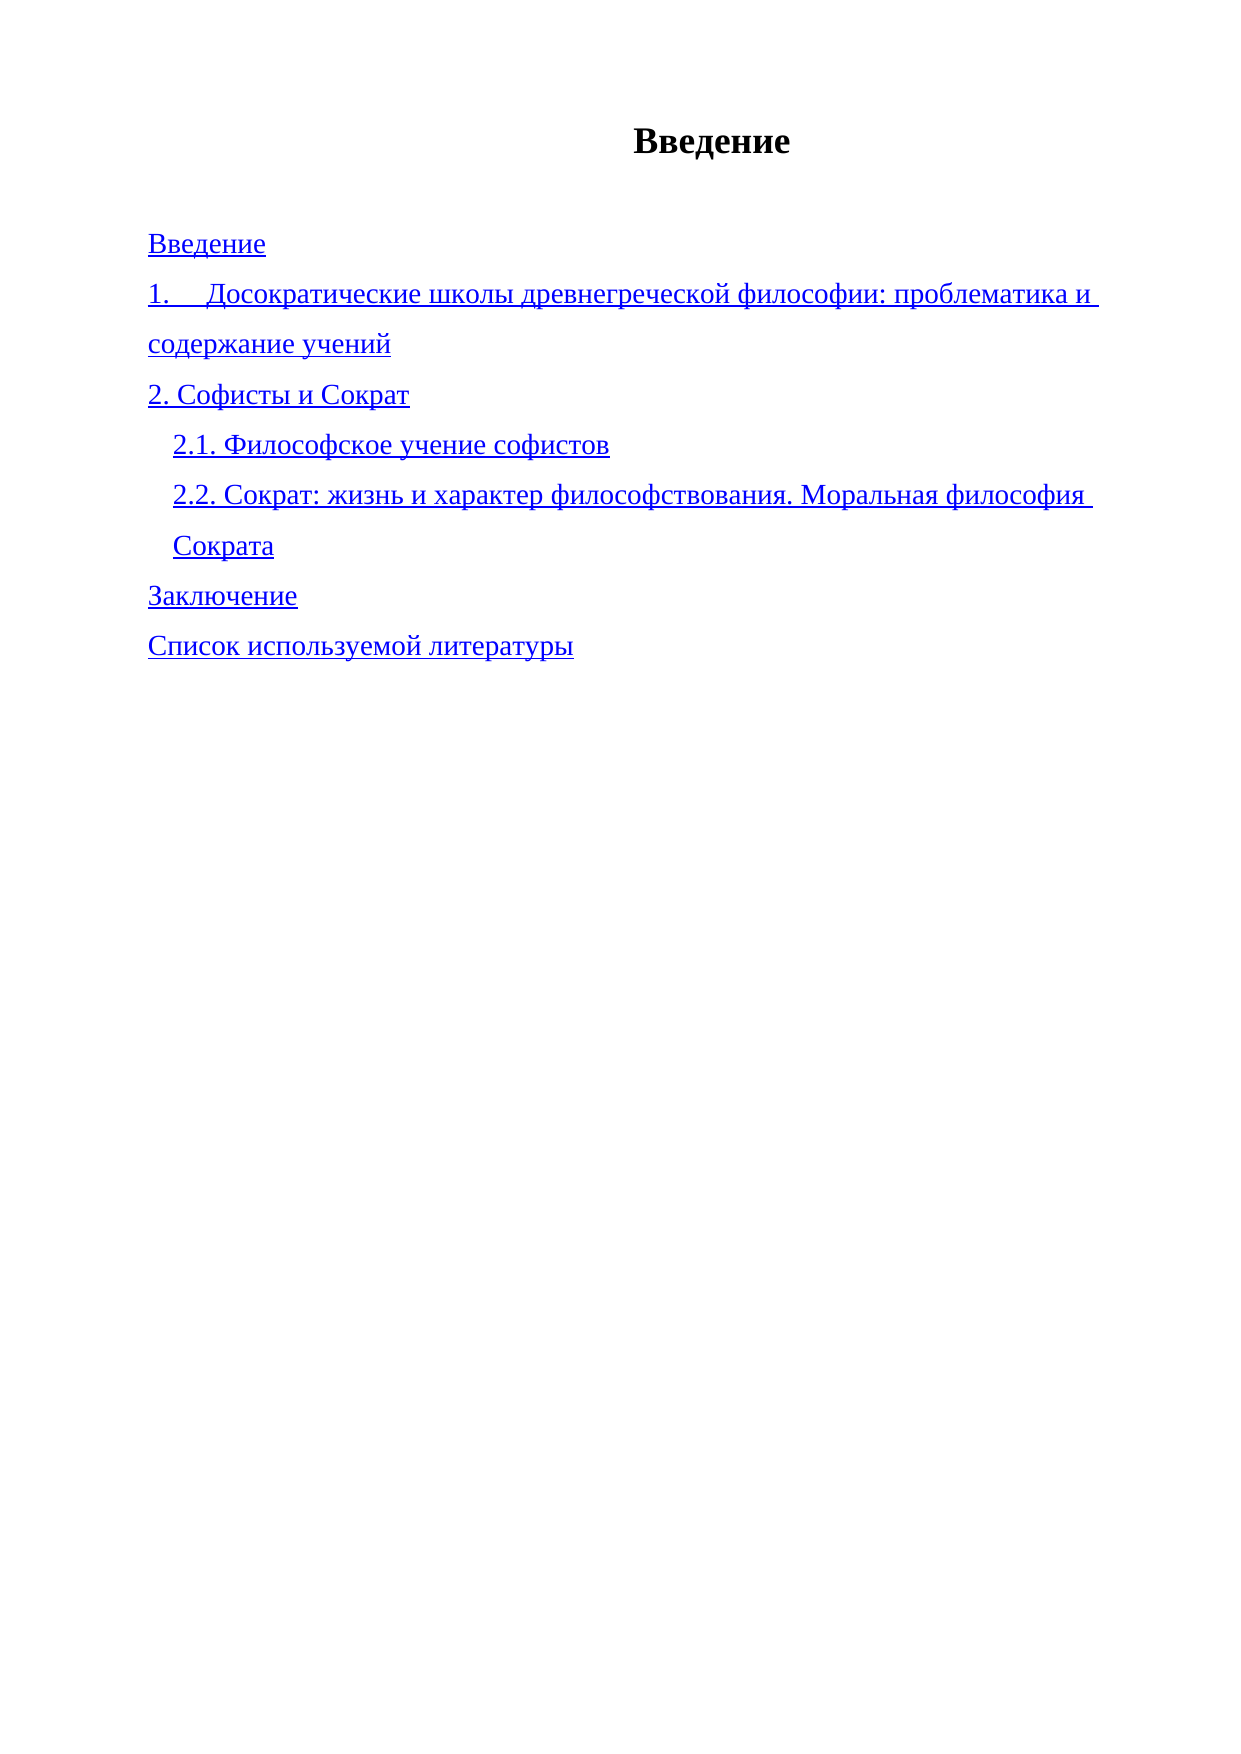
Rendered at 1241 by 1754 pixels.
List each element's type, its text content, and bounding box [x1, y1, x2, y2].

text Список используемой литературы 21 [148, 628, 1187, 662]
text Введение [148, 118, 1187, 161]
text 2.1. Философское учение софистов 9 [173, 427, 1187, 461]
text 1. Досократические школы древнегреческой философии: проблематика и содержание учений 3 [148, 276, 1187, 360]
text 2.2. Сократ: жизнь и характер философствования. Моральная философия Сократа 12 [173, 477, 1187, 561]
text Заключение 19 [148, 578, 1187, 612]
text 2. Софисты и Сократ 9 [148, 377, 1187, 410]
text Введение 2 [148, 226, 1187, 259]
